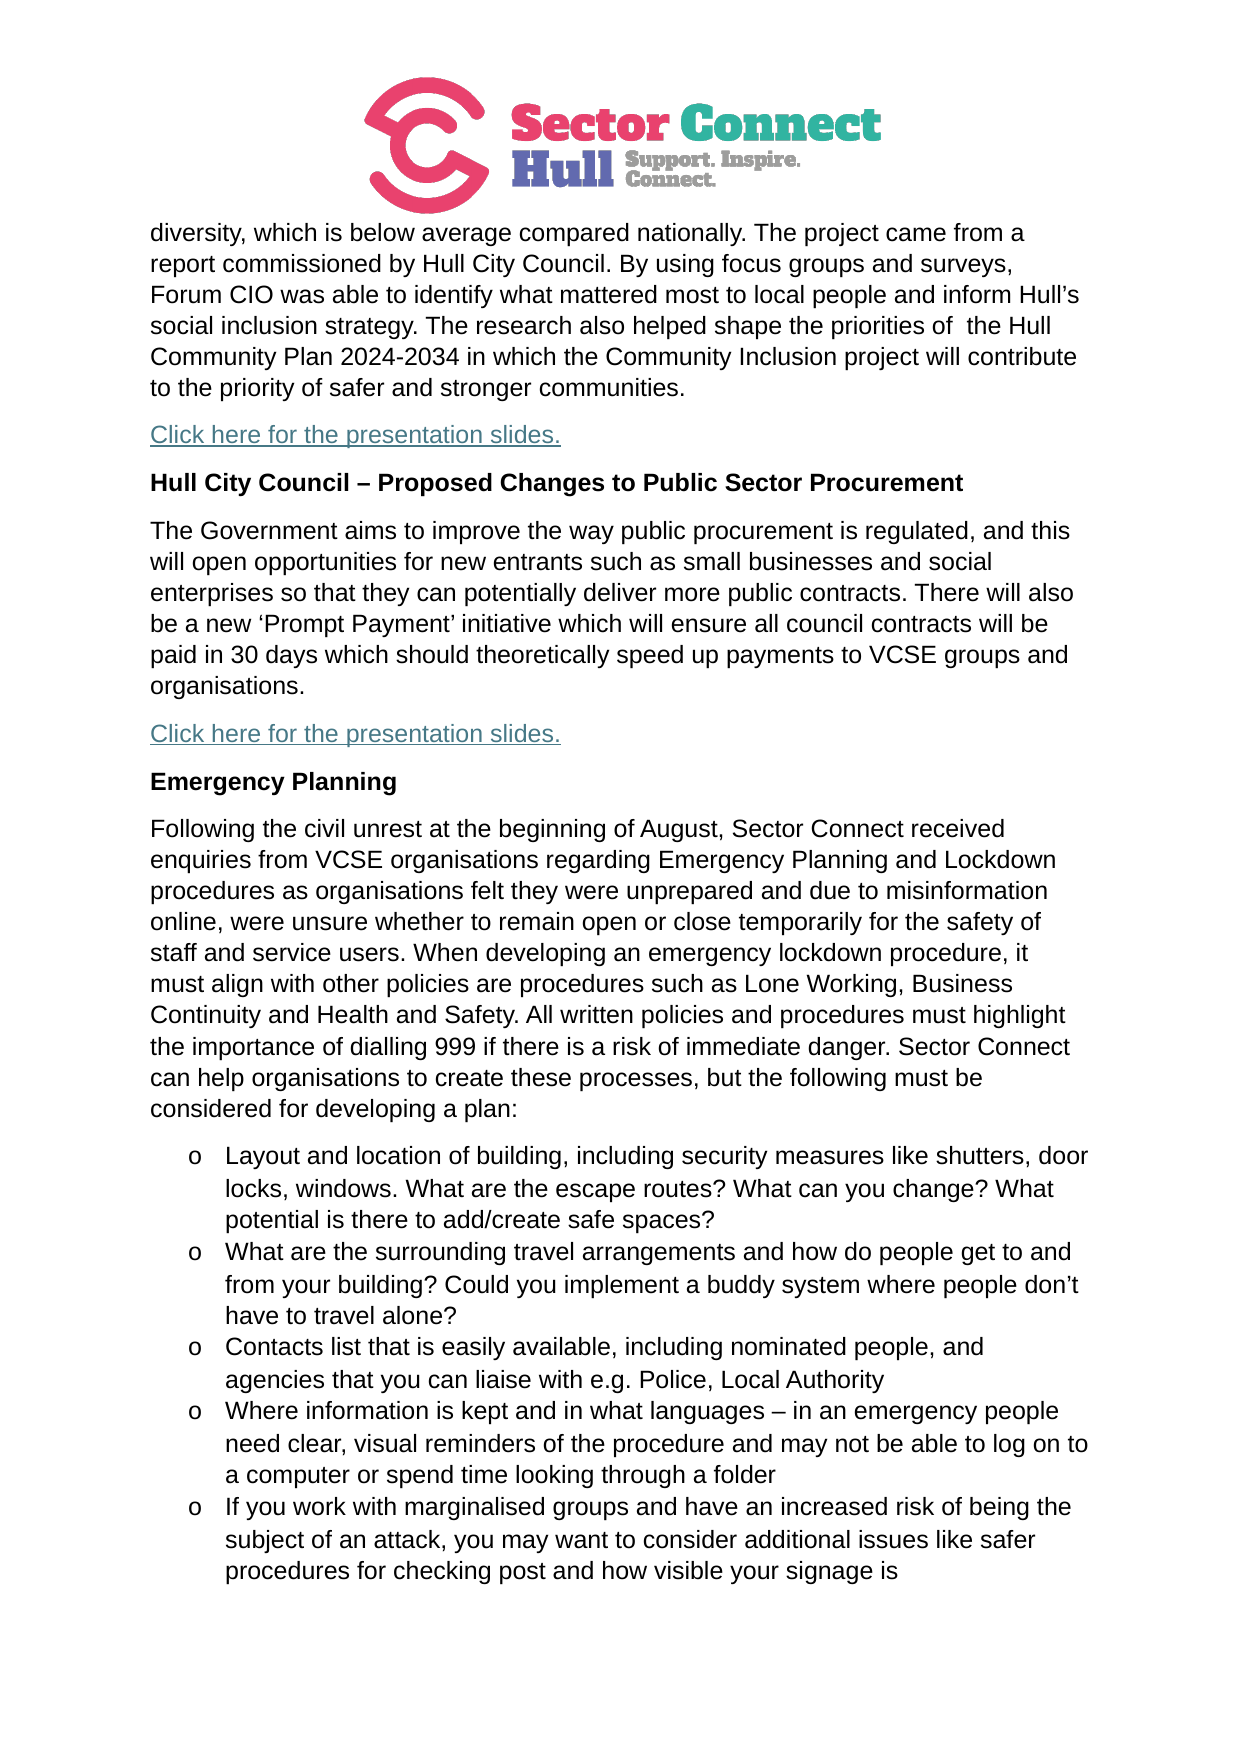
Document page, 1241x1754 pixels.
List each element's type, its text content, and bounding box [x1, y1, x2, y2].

text Hull City Council – Proposed Changes to Public Sector Procurement [150, 468, 1090, 497]
text Following the civil unrest at the beginning of August, Sector Connect received enquiries from VCSE organisations regarding Emergency Planning and Lockdown procedures as organisations felt they were unprepared and due to misinformation online, were unsure whether to remain open or close temporarily for the safety of staff and service users. When developing an emergency lockdown procedure, it must align with other policies are procedures such as Lone Working, Business Continuity and Health and Safety. All written policies and procedures must highlight the importance of dialling 999 if there is a risk of immediate danger. Sector Connect can help organisations to create these processes, but the following must be considered for developing a plan: [150, 814, 1090, 1122]
list Where information is kept and in what languages – in an emergency people need clear, visual reminders of the procedure and may not be able to log on to a computer or spend time looking through a folder [187, 1396, 1090, 1489]
text Click here for the presentation slides. [150, 420, 1090, 449]
text Emergency Planning [150, 766, 1090, 795]
list Contacts list that is easily available, including nominated people, and agencies that you can liaise with e.g. Police, Local Authority [187, 1332, 1090, 1394]
list Layout and location of building, including security measures like shutters, door locks, windows. What are the escape routes? What can you change? What potential is there to add/create safe spaces? [187, 1141, 1090, 1234]
picture [353, 73, 887, 218]
list What are the surrounding travel arrangements and how do people get to and from your building? Could you implement a buddy system where people don’t have to travel alone? [187, 1237, 1090, 1329]
list If you work with marginalised groups and have an increased risk of being the subject of an attack, you may want to consider additional issues like safer procedures for checking post and how visible your signage is [187, 1491, 1090, 1584]
text The Government aims to improve the way public procurement is regulated, and this will open opportunities for new entrants such as small businesses and social enterprises so that they can potentially deliver more public contracts. There will also be a new ‘Prompt Payment’ initiative which will ensure all council contracts will be paid in 30 days which should theoretically speed up payments to VCSE groups and organisations. [150, 516, 1090, 700]
text Click here for the presentation slides. [150, 719, 1090, 747]
